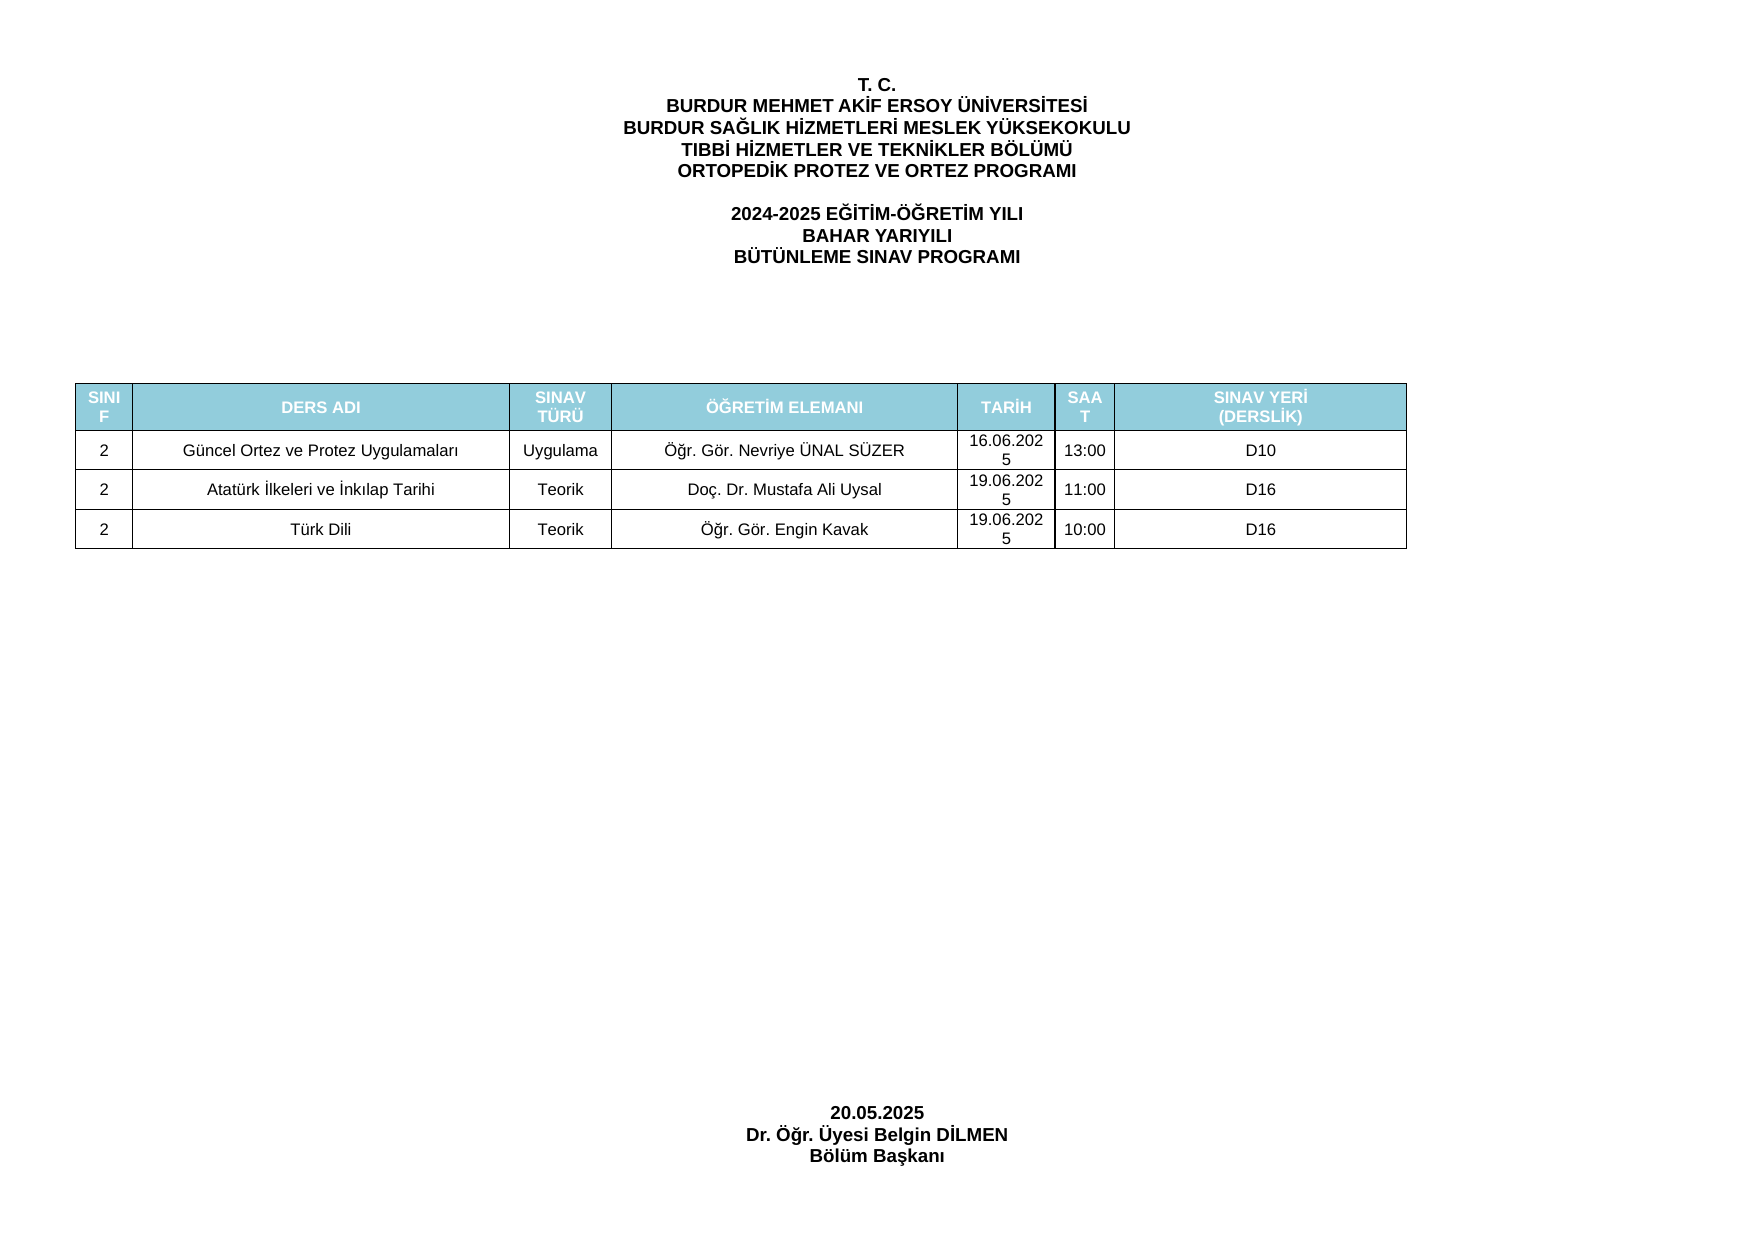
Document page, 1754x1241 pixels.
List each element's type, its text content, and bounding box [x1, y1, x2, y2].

table_cell D16 [1115, 510, 1406, 548]
table_cell Uygulama [510, 431, 611, 469]
table_cell Öğr. Gör. Engin Kavak [612, 510, 957, 548]
table_cell Teorik [510, 510, 611, 548]
table_cell Teorik [510, 470, 611, 509]
table_cell Öğr. Gör. Nevriye ÜNAL SÜZER [612, 431, 957, 469]
table_cell 2 [76, 431, 132, 469]
table_header SINAV YERİ (DERSLİK) [1115, 384, 1406, 430]
table_cell D10 [1115, 431, 1406, 469]
table_header SINIF [76, 384, 132, 430]
table_cell 2 [76, 470, 132, 509]
table_cell D16 [1115, 470, 1406, 509]
table_header ÖĞRETİM ELEMANI [612, 384, 957, 430]
table_cell 16.06.2025 [958, 431, 1054, 469]
table_cell Türk Dili [133, 510, 509, 548]
table_cell 13:00 [1056, 431, 1114, 469]
table_header SAAT [1056, 384, 1114, 430]
table_header TARİH [958, 384, 1054, 430]
table_cell Doç. Dr. Mustafa Ali Uysal [612, 470, 957, 509]
table_cell 2 [76, 510, 132, 548]
table_cell 19.06.2025 [958, 510, 1054, 548]
table_cell 19.06.2025 [958, 470, 1054, 509]
table_header DERS ADI [133, 384, 509, 430]
table_header SINAV TÜRÜ [510, 384, 611, 430]
table_cell 11:00 [1056, 470, 1114, 509]
table_cell Atatürk İlkeleri ve İnkılap Tarihi [133, 470, 509, 509]
table_cell Güncel Ortez ve Protez Uygulamaları [133, 431, 509, 469]
table_cell 10:00 [1056, 510, 1114, 548]
